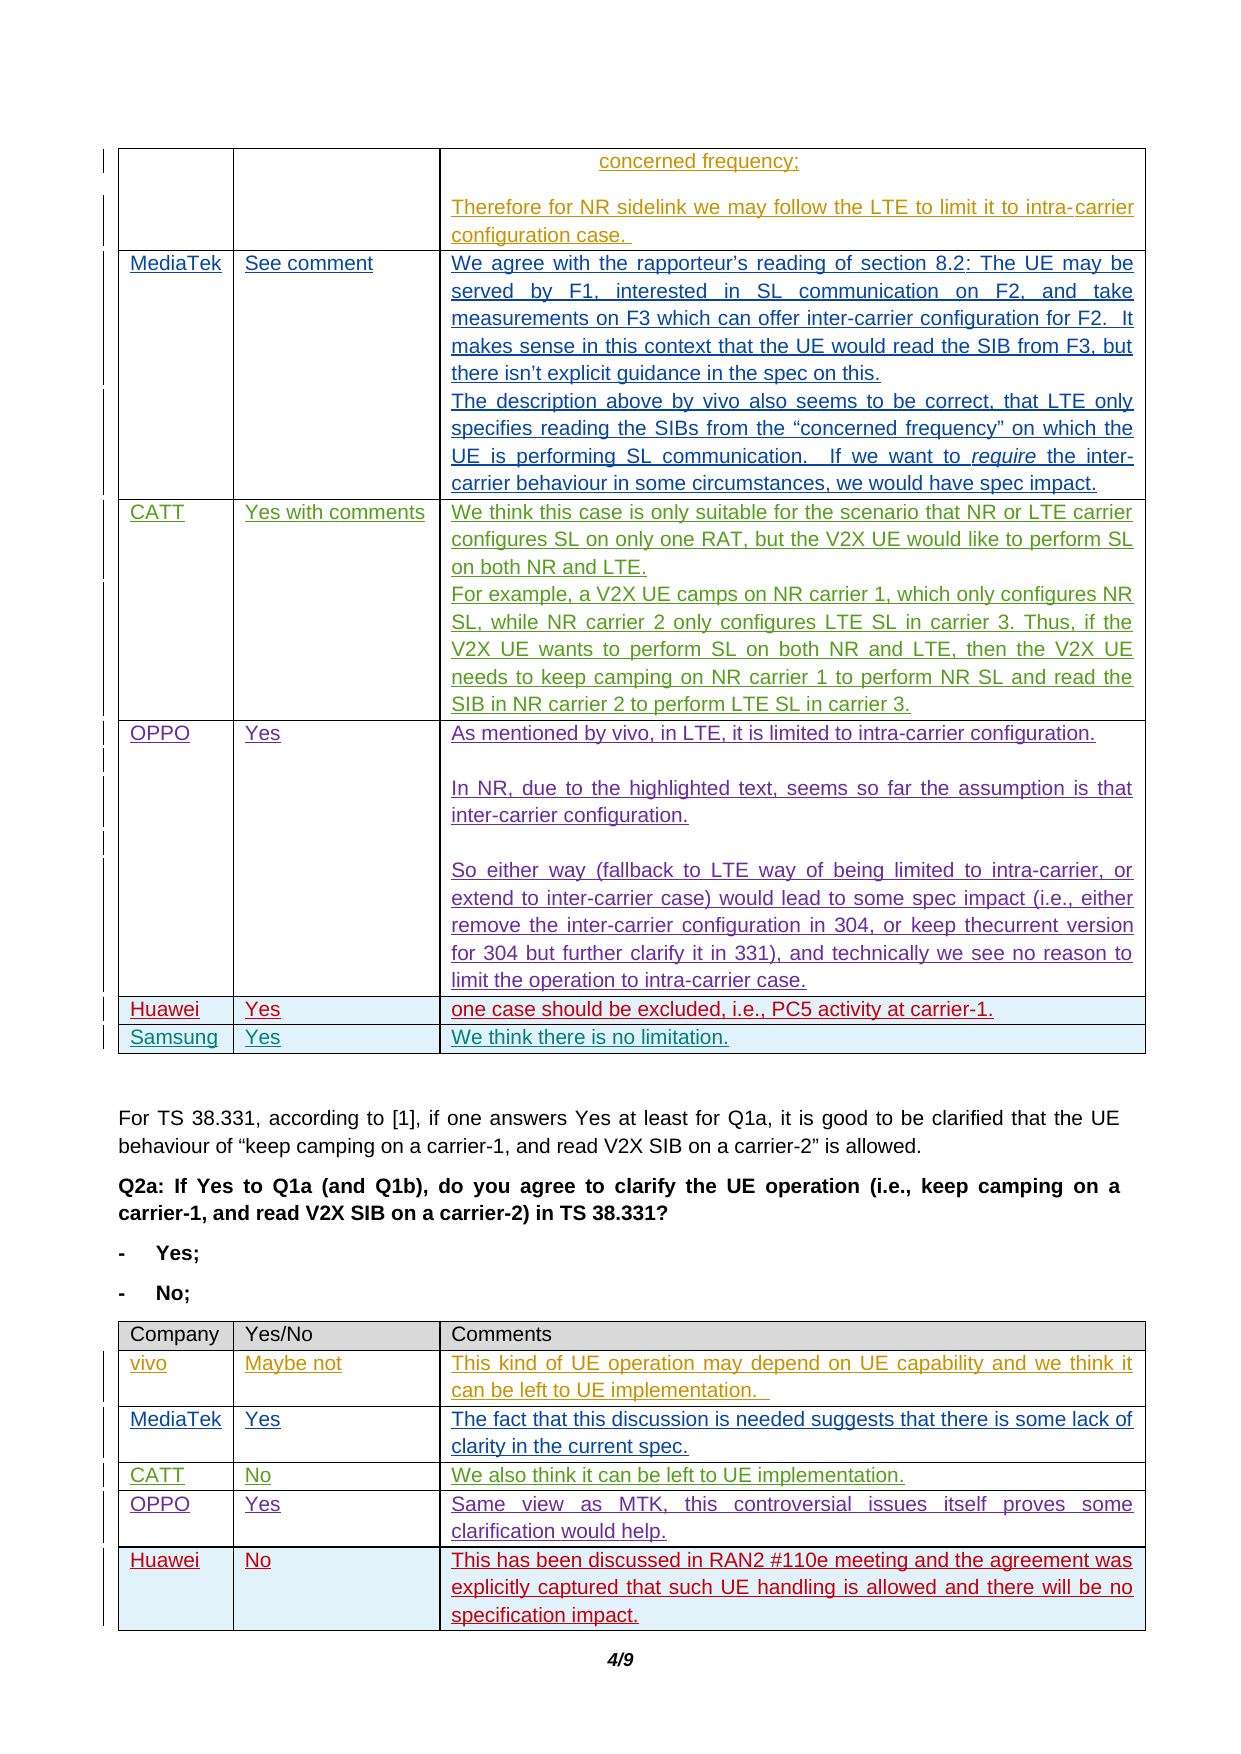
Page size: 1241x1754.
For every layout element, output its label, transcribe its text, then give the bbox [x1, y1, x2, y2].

table_cell [441, 1407, 1145, 1462]
table_header Yes/No [234, 1322, 439, 1350]
table_cell [441, 1351, 1145, 1406]
list No; [118, 1281, 1122, 1305]
table_cell [234, 149, 439, 250]
table_cell [234, 251, 439, 498]
table_cell [119, 1407, 233, 1462]
table_cell [441, 500, 1145, 719]
table_cell [119, 721, 233, 996]
table_cell [234, 1407, 439, 1462]
text Q2a: If Yes to Q1a (and Q1b), do you agree to clarify the UE operation (i.e., keep camping on a carrier-1, and read V2X SIB on a carrier-2) in TS 38.331? [118, 1174, 1122, 1225]
table_cell [234, 721, 439, 996]
table_cell [441, 149, 1145, 250]
table_cell [234, 1351, 439, 1406]
table_cell [119, 500, 233, 719]
table_cell [441, 721, 1145, 996]
table_cell [234, 1491, 439, 1546]
table_cell [119, 1491, 233, 1546]
table_cell [119, 149, 233, 250]
table_cell [234, 1463, 439, 1490]
table_header Company [119, 1322, 233, 1350]
table_cell [441, 1491, 1145, 1546]
list Yes; [118, 1241, 1122, 1265]
text For TS 38.331, according to [1], if one answers Yes at least for Q1a, it is good to be clarified that the UE behaviour of “keep camping on a carrier-1, and read V2X SIB on a carrier-2” is allowed. [118, 1106, 1122, 1158]
table_cell [441, 251, 1145, 498]
table_cell [441, 1463, 1145, 1490]
table_header Comments [441, 1322, 1145, 1350]
table_cell [119, 251, 233, 498]
table_cell [119, 1463, 233, 1490]
table_cell [119, 1351, 233, 1406]
table_cell [234, 500, 439, 719]
